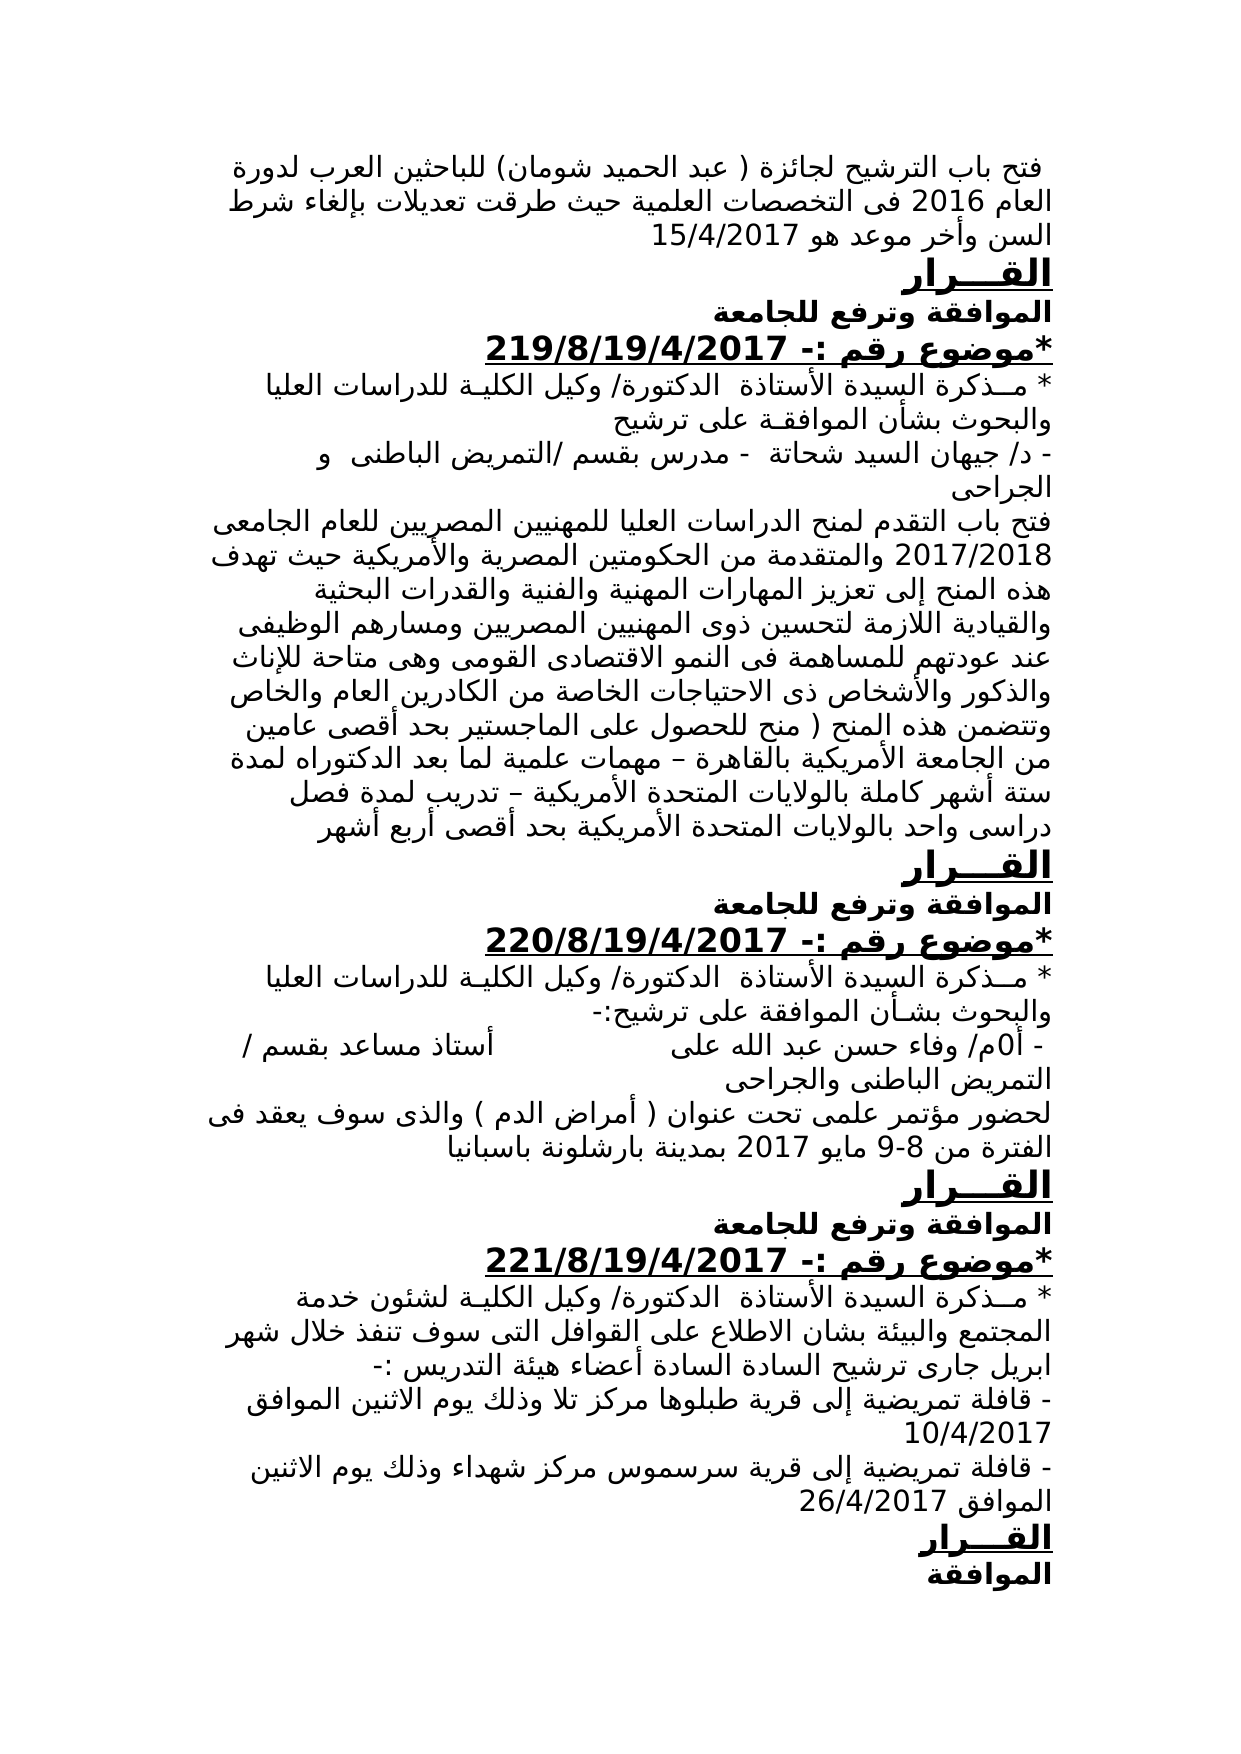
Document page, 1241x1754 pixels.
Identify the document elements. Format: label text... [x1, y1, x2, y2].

text فتح باب التقدم لمنح الدراسات العليا للمهنيين المصريين للعام الجامعى 2017/2018 والمتقدمة من الحكومتين المصرية والأمريكية حيث تهدف هذه المنح إلى تعزيز المهارات المهنية والفنية والقدرات البحثية والقيادية اللازمة لتحسين ذوى المهنيين المصريين ومسارهم الوظيفى عند عودتهم للمساهمة فى النمو الاقتصادى القومى وهى متاحة للإناث والذكور والأشخاص ذى الاحتياجات الخاصة من الكادرين العام والخاص وتتضمن هذه المنح ( منح للحصول على الماجستير بحد أقصى عامين من الجامعة الأمريكية بالقاهرة – مهمات علمية لما بعد الدكتوراه لمدة ستة أشهر كاملة بالولايات المتحدة الأمريكية – تدريب لمدة فصل دراسى واحد بالولايات المتحدة الأمريكية بحد أقصى أربع أشهر [206, 504, 1053, 844]
text القـــرار [187, 844, 1053, 887]
text *موضوع رقم :- 220/8/19/4/2017 [187, 921, 1053, 960]
text فتح باب الترشيح لجائزة ( عبد الحميد شومان) للباحثين العرب لدورة العام 2016 فى التخصصات العلمية حيث طرقت تعديلات بإلغاء شرط السن وأخر موعد هو 15/4/2017 [206, 150, 1053, 252]
text - قافلة تمريضية إلى قرية سرسموس مركز شهداء وذلك يوم الاثنين الموافق 26/4/2017 [206, 1450, 1053, 1518]
text - قافلة تمريضية إلى قرية طبلوها مركز تلا وذلك يوم الاثنين الموافق 10/4/2017 [206, 1382, 1053, 1450]
text * مــذكرة السيدة الأستاذة الدكتورة/ وكيل الكليـة للدراسات العليا والبحوث بشأن الموافقـة على ترشيح [206, 368, 1053, 436]
text الموافقة وترفع للجامعة [187, 296, 1053, 329]
text الموافقة [187, 1557, 1053, 1591]
text *موضوع رقم :- 221/8/19/4/2017 [187, 1242, 1053, 1280]
text القـــرار [187, 1164, 1053, 1208]
text القـــرار [206, 1518, 1053, 1557]
text الموافقة وترفع للجامعة [187, 1208, 1053, 1242]
text - د/ جيهان السيد شحاتة - مدرس بقسم /التمريض الباطنى و الجراحى [206, 436, 1053, 504]
text * مــذكرة السيدة الأستاذة الدكتورة/ وكيل الكليـة لشئون خدمة المجتمع والبيئة بشان الاطلاع على القوافل التى سوف تنفذ خلال شهر ابريل جارى ترشيح السادة السادة أعضاء هيئة التدريس :- [206, 1280, 1053, 1382]
text * مــذكرة السيدة الأستاذة الدكتورة/ وكيل الكليـة للدراسات العليا والبحوث بشـأن الموافقة على ترشيح:- [206, 960, 1053, 1028]
text - أ0م/ وفاء حسن عبد الله على أستاذ مساعد بقسم / التمريض الباطنى والجراحى [206, 1028, 1053, 1096]
text لحضور مؤتمر علمى تحت عنوان ( أمراض الدم ) والذى سوف يعقد فى الفترة من 8-9 مايو 2017 بمدينة بارشلونة باسبانيا [206, 1096, 1053, 1164]
text القـــرار [187, 252, 1053, 296]
text الموافقة وترفع للجامعة [187, 887, 1053, 921]
text *موضوع رقم :- 219/8/19/4/2017 [187, 329, 1053, 368]
